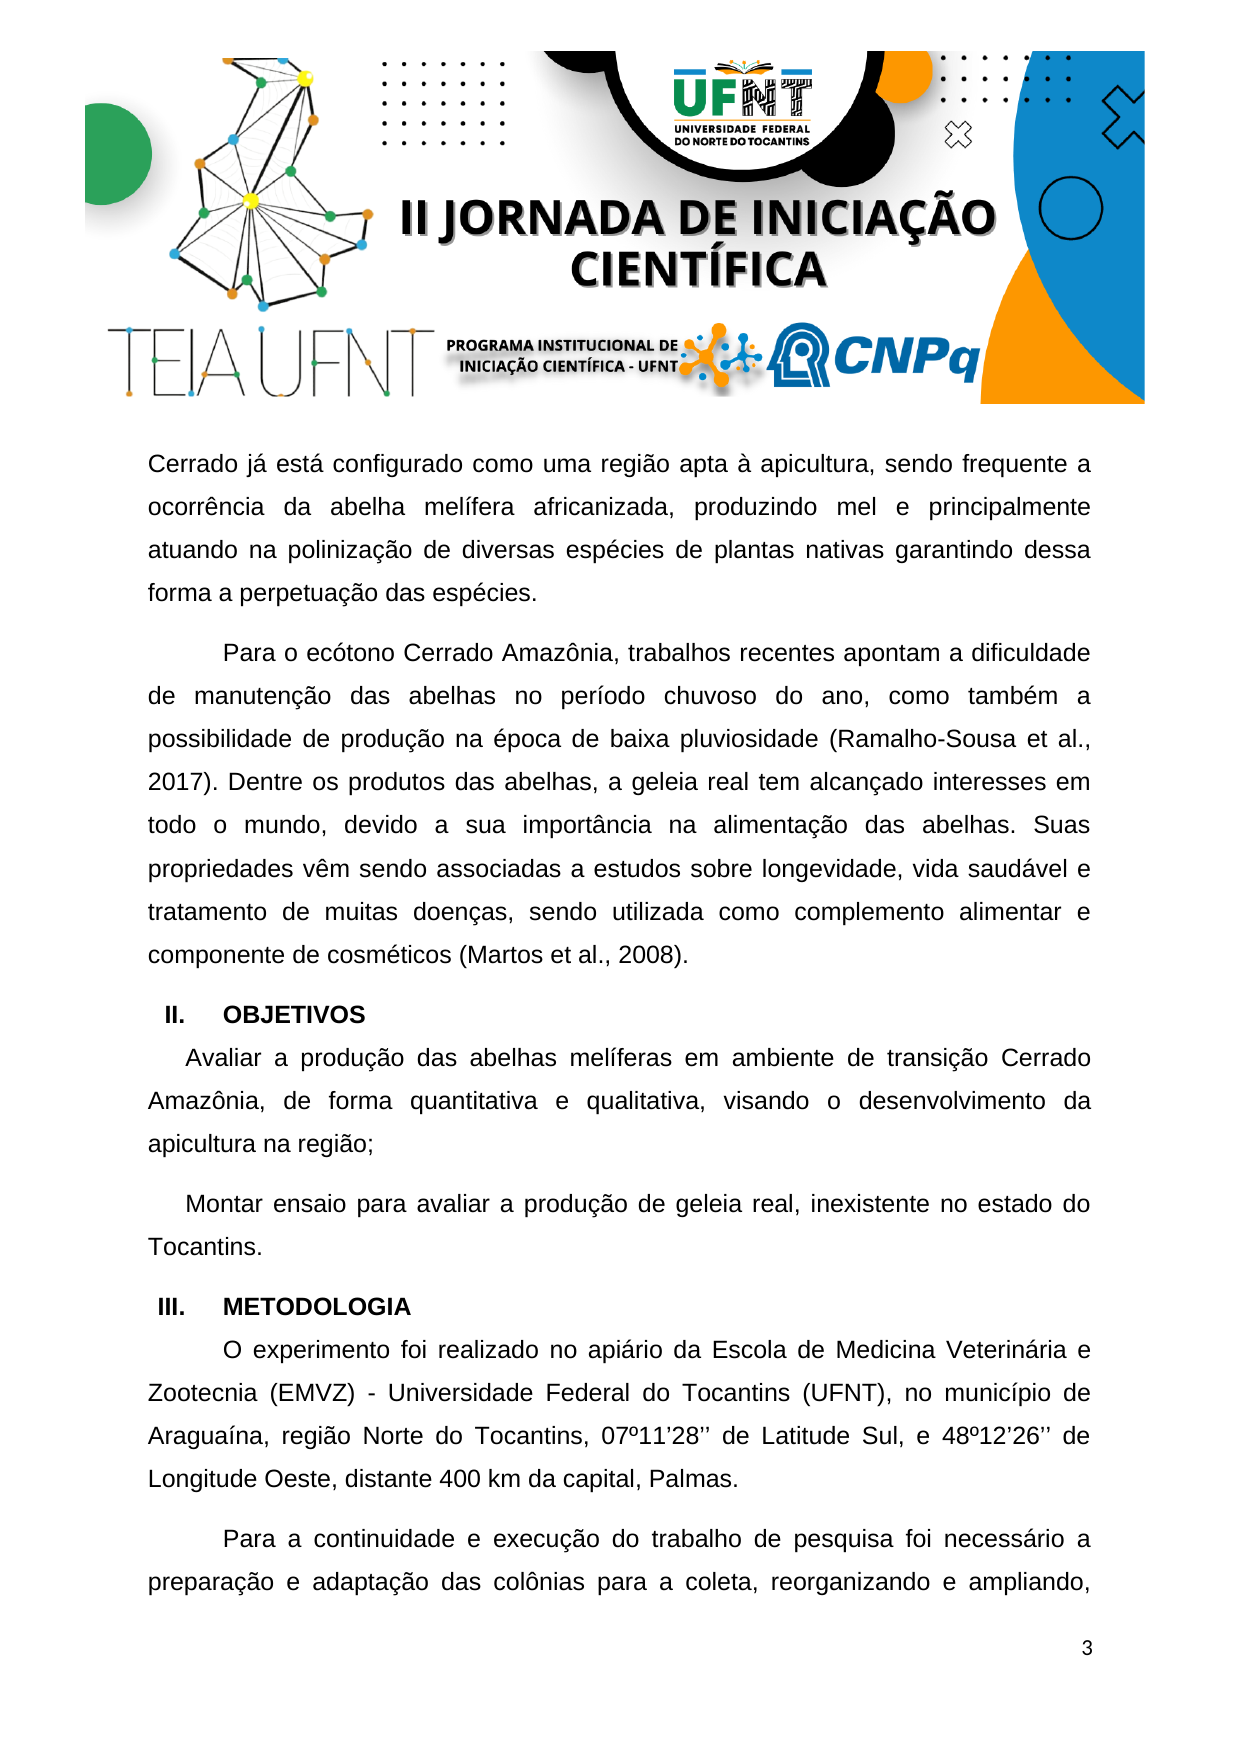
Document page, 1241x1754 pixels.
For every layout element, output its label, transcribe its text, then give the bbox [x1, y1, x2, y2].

list METODOLOGIA [185, 1292, 1092, 1320]
list OBJETIVOS [185, 999, 1092, 1028]
text Avaliar a produção das abelhas melíferas em ambiente de transição Cerrado Amazônia, de forma quantitativa e qualitativa, visando o desenvolvimento da apicultura na região; [148, 1043, 1092, 1158]
text Para o ecótono Cerrado Amazônia, trabalhos recentes apontam a dificuldade de manutenção das abelhas no período chuvoso do ano, como também a possibilidade de produção na época de baixa pluviosidade (Ramalho-Sousa et al., 2017). Dentre os produtos das abelhas, a geleia real tem alcançado interesses em todo o mundo, devido a sua importância na alimentação das abelhas. Suas propriedades vêm sendo associadas a estudos sobre longevidade, vida saudável e tratamento de muitas doenças, sendo utilizada como complemento alimentar e componente de cosméticos (Martos et al., 2008). [148, 638, 1092, 968]
text O experimento foi realizado no apiário da Escola de Medicina Veterinária e Zootecnia (EMVZ) - Universidade Federal do Tocantins (UFNT), no município de Araguaína, região Norte do Tocantins, 07º11’28’’ de Latitude Sul, e 48º12’26’’ de Longitude Oeste, distante 400 km da capital, Palmas. [148, 1335, 1092, 1493]
text Montar ensaio para avaliar a produção de geleia real, inexistente no estado do Tocantins. [148, 1189, 1092, 1261]
picture [85, 51, 1145, 404]
